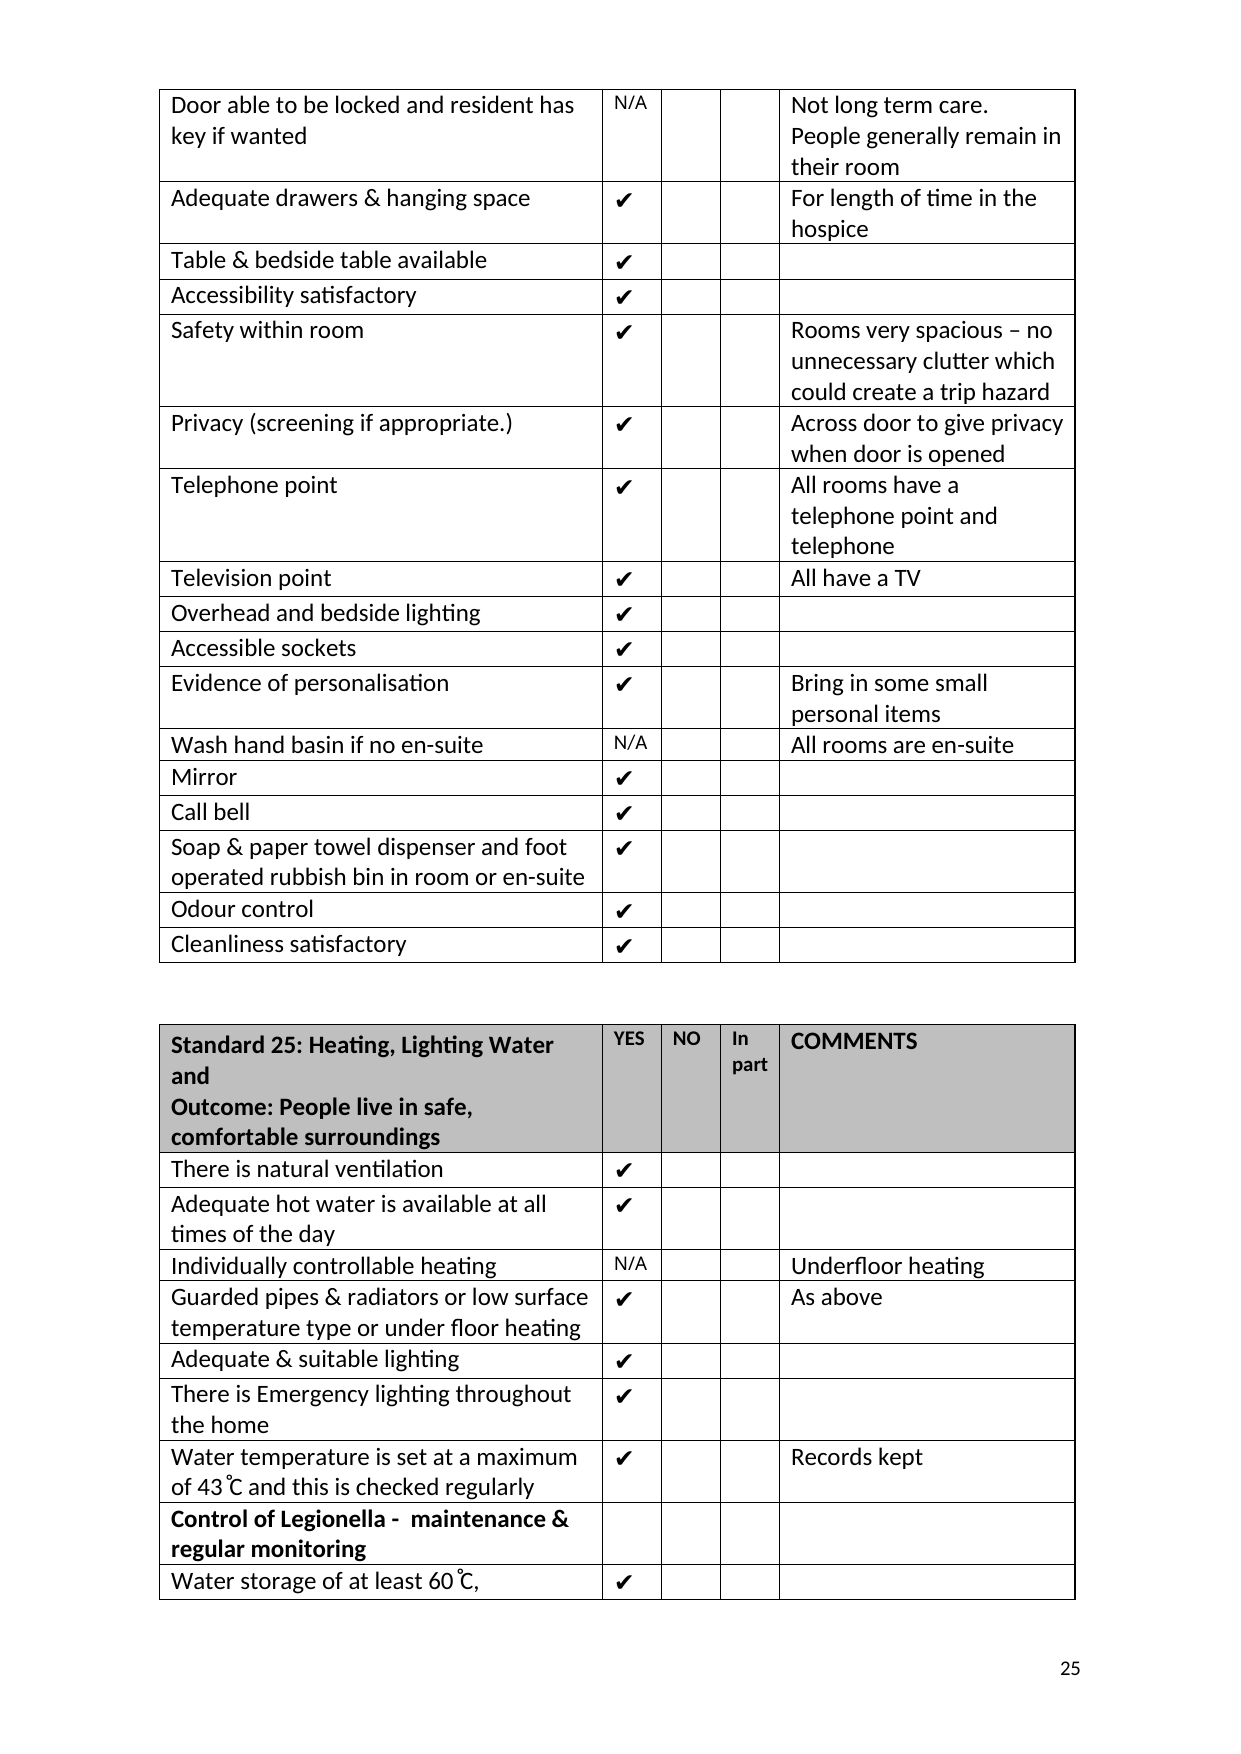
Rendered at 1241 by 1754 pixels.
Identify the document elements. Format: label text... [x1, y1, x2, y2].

table_cell [780, 632, 1074, 666]
table_cell [780, 1503, 1074, 1564]
table_cell [662, 632, 720, 666]
table_cell [662, 1281, 720, 1342]
table_cell ✔ [603, 893, 661, 927]
table_cell [662, 315, 720, 406]
table_cell ✔ [603, 1441, 661, 1502]
table_cell [721, 928, 779, 962]
table_cell [662, 90, 720, 181]
table_cell [721, 280, 779, 313]
table_cell [721, 1153, 779, 1187]
table_cell Accessibility satisfactory [160, 280, 602, 313]
table_cell N/A [603, 729, 661, 760]
table_cell [662, 928, 720, 962]
table_cell [662, 469, 720, 561]
table_cell N/A [603, 90, 661, 181]
table_cell [721, 1441, 779, 1502]
table_cell [721, 1188, 779, 1249]
table_cell [721, 90, 779, 181]
table_header Standard 25: Heating, Lighting Water and Outcome: People live in safe, comfortable surroundings [160, 1025, 602, 1152]
table_cell [780, 831, 1074, 892]
table_cell [780, 1344, 1074, 1378]
table_cell All rooms have a telephone point and telephone [780, 469, 1074, 561]
table_cell Rooms very spacious – no unnecessary clutter which could create a trip hazard [780, 315, 1074, 406]
table_cell Evidence of personalisation [160, 667, 602, 728]
table_header YES [603, 1025, 661, 1152]
table_cell [662, 597, 720, 631]
table_cell ✔ [603, 469, 661, 561]
table_cell [662, 1379, 720, 1440]
table_cell [721, 562, 779, 596]
table_cell Door able to be locked and resident has key if wanted [160, 90, 602, 181]
table_cell [662, 182, 720, 243]
table_cell [662, 667, 720, 728]
table_cell [603, 1503, 661, 1564]
table_cell [780, 1153, 1074, 1187]
table_cell [780, 761, 1074, 795]
table_cell [662, 796, 720, 830]
table_cell Telephone point [160, 469, 602, 561]
table_cell ✔ [603, 667, 661, 728]
table_cell [721, 1344, 779, 1378]
table_cell [780, 244, 1074, 278]
table_cell ✔ [603, 1565, 661, 1599]
table_cell [780, 280, 1074, 313]
table_cell Not long term care. People generally remain in their room [780, 90, 1074, 181]
table_cell All rooms are en-suite [780, 729, 1074, 760]
table_cell Television point [160, 562, 602, 596]
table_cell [160, 1565, 602, 1599]
table_cell ✔ [603, 407, 661, 468]
table_cell Accessible sockets [160, 632, 602, 666]
table_cell [721, 761, 779, 795]
table_cell [721, 831, 779, 892]
table_cell [721, 667, 779, 728]
table_cell For length of time in the hospice [780, 182, 1074, 243]
table_cell Call bell [160, 796, 602, 830]
table_header In part [721, 1025, 779, 1152]
table_cell All have a TV [780, 562, 1074, 596]
table_cell [662, 729, 720, 760]
table_cell [780, 1379, 1074, 1440]
table_cell [662, 1503, 720, 1564]
table_cell Overhead and bedside lighting [160, 597, 602, 631]
table_cell Across door to give privacy when door is opened [780, 407, 1074, 468]
table_cell [662, 1250, 720, 1280]
table_cell N/A [603, 1250, 661, 1280]
table_cell Guarded pipes & radiators or low surface temperature type or under floor heating [160, 1281, 602, 1342]
table_cell Control of Legionella - maintenance & regular monitoring [160, 1503, 602, 1564]
table_cell [721, 1281, 779, 1342]
table_cell Safety within room [160, 315, 602, 406]
table_cell Individually controllable heating [160, 1250, 602, 1280]
table_cell Soap & paper towel dispenser and foot operated rubbish bin in room or en-suite [160, 831, 602, 892]
table_cell As above [780, 1281, 1074, 1342]
table_cell There is natural ventilation [160, 1153, 602, 1187]
table_cell ✔ [603, 761, 661, 795]
table_cell ✔ [603, 244, 661, 278]
table_cell ✔ [603, 597, 661, 631]
table_cell [721, 796, 779, 830]
table_header COMMENTS [780, 1025, 1074, 1152]
table_cell [662, 1153, 720, 1187]
table_cell Mirror [160, 761, 602, 795]
table_cell [662, 1344, 720, 1378]
table_cell Water temperature is set at a maximum of 43 ̊C and this is checked regularly [160, 1441, 602, 1502]
table_cell [721, 893, 779, 927]
table_cell [662, 1188, 720, 1249]
table_cell [662, 1441, 720, 1502]
table_cell Adequate hot water is available at all times of the day [160, 1188, 602, 1249]
table_cell There is Emergency lighting throughout the home [160, 1379, 602, 1440]
table_cell [662, 1565, 720, 1599]
table_cell ✔ [603, 315, 661, 406]
table_cell ✔ [603, 280, 661, 313]
table_cell ✔ [603, 1188, 661, 1249]
table_cell [721, 469, 779, 561]
table_cell [662, 893, 720, 927]
table_cell Privacy (screening if appropriate.) [160, 407, 602, 468]
table_cell [662, 280, 720, 313]
table_cell ✔ [603, 831, 661, 892]
table_cell ✔ [603, 1281, 661, 1342]
table_cell [721, 1565, 779, 1599]
table_cell [780, 928, 1074, 962]
table_cell [721, 182, 779, 243]
table_cell [662, 562, 720, 596]
table_cell Cleanliness satisfactory [160, 928, 602, 962]
table_cell ✔ [603, 632, 661, 666]
table_cell Bring in some small personal items [780, 667, 1074, 728]
table_cell [780, 1188, 1074, 1249]
table_cell [721, 1503, 779, 1564]
table_cell [780, 1565, 1074, 1599]
table_cell [721, 729, 779, 760]
table_cell Adequate & suitable lighting [160, 1344, 602, 1378]
table_cell [721, 1250, 779, 1280]
table_cell ✔ [603, 1153, 661, 1187]
table_cell Wash hand basin if no en-suite [160, 729, 602, 760]
table_cell [721, 244, 779, 278]
table_cell [721, 632, 779, 666]
table_cell [780, 893, 1074, 927]
table_cell [721, 1379, 779, 1440]
table_cell [780, 796, 1074, 830]
table_header NO [662, 1025, 720, 1152]
table_cell ✔ [603, 1379, 661, 1440]
table_cell ✔ [603, 796, 661, 830]
table_cell Table & bedside table available [160, 244, 602, 278]
table_cell [662, 831, 720, 892]
table_cell [662, 407, 720, 468]
table_cell Adequate drawers & hanging space [160, 182, 602, 243]
table_cell [721, 315, 779, 406]
table_cell Underfloor heating [780, 1250, 1074, 1280]
table_cell [662, 761, 720, 795]
table_cell ✔ [603, 928, 661, 962]
table_cell ✔ [603, 562, 661, 596]
table_cell ✔ [603, 1344, 661, 1378]
table_cell [721, 597, 779, 631]
table_cell Odour control [160, 893, 602, 927]
table_cell ✔ [603, 182, 661, 243]
table_cell [721, 407, 779, 468]
table_cell [662, 244, 720, 278]
table_cell Records kept [780, 1441, 1074, 1502]
table_cell [780, 597, 1074, 631]
